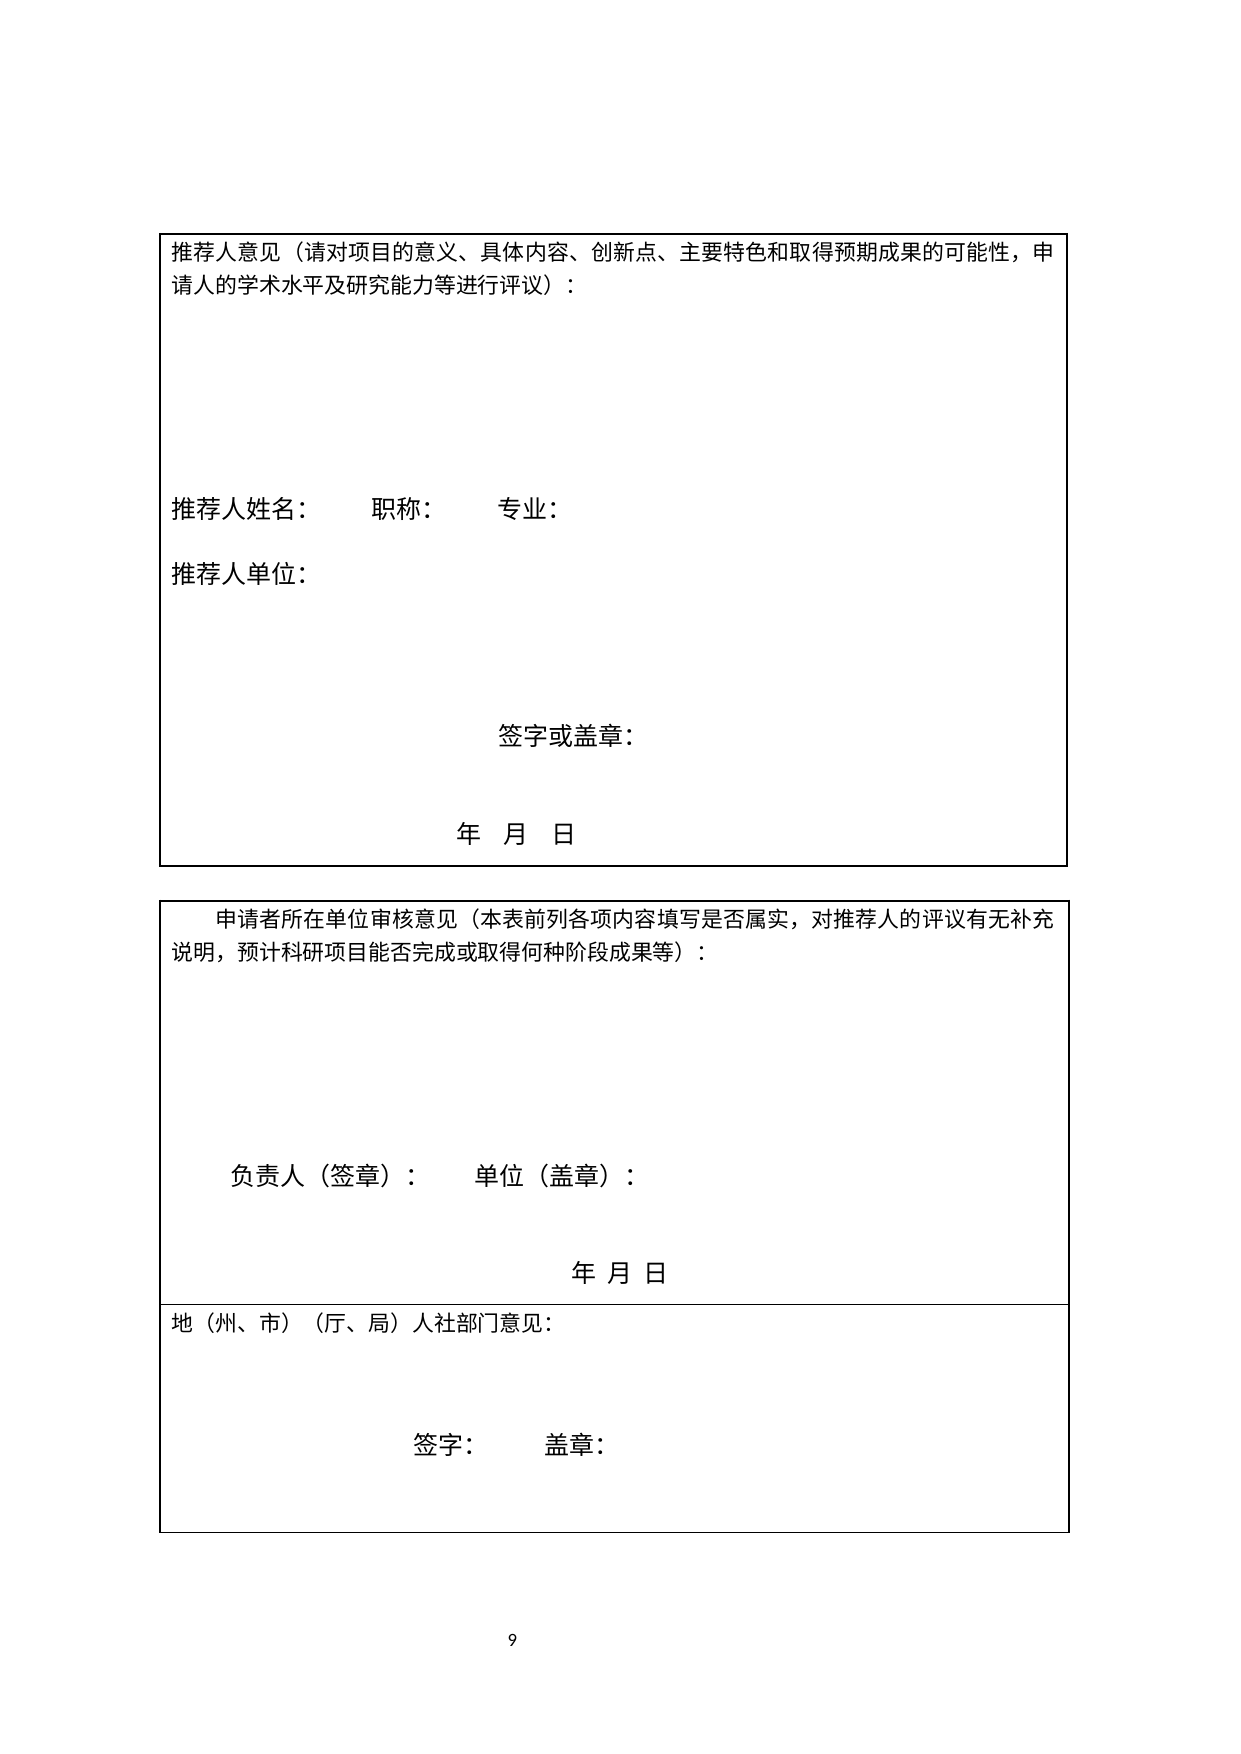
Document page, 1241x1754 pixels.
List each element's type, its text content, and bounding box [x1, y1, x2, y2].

table_cell 推荐人意见（请对项目的意义、具体内容、创新点、主要特色和取得预期成果的可能性，申请人的学术水平及研究能力等进行评议）： 推荐人姓名： 职称： 专业： 推荐人单位： 签字或盖章： 年 月 日 [161, 235, 1066, 865]
table_header 申请者所在单位审核意见（本表前列各项内容填写是否属实，对推荐人的评议有无补充说明，预计科研项目能否完成或取得何种阶段成果等）： 负责人（签章）： 单位（盖章）： 年 月 日 [161, 902, 1068, 1304]
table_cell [161, 1305, 1068, 1532]
